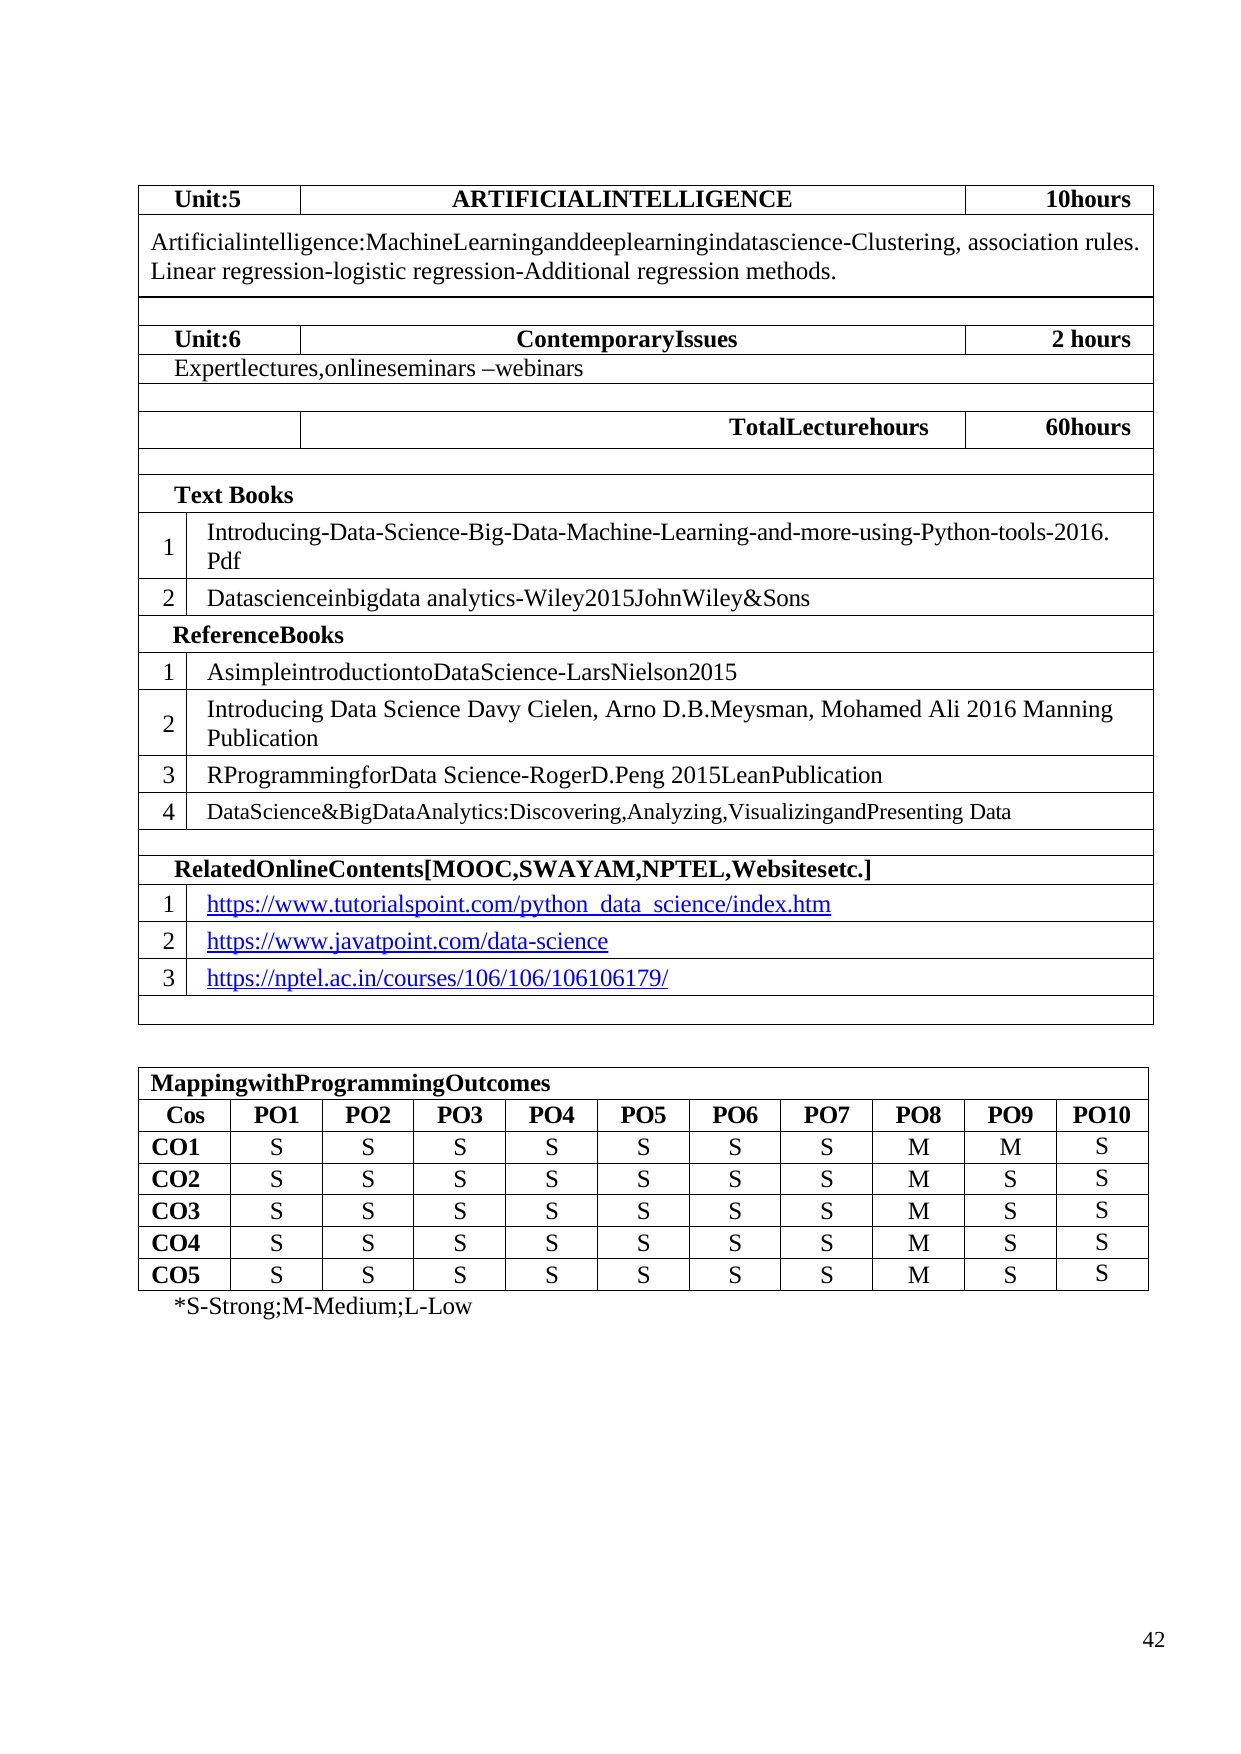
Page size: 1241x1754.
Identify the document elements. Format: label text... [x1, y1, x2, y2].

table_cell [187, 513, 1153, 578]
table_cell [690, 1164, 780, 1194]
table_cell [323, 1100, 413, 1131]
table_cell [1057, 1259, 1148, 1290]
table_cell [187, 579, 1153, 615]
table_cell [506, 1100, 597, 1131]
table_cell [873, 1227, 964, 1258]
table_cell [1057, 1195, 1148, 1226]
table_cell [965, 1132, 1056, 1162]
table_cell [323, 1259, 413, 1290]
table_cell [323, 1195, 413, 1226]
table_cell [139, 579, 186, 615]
text *S-Strong;M-Medium;L-Low [173, 1291, 1165, 1320]
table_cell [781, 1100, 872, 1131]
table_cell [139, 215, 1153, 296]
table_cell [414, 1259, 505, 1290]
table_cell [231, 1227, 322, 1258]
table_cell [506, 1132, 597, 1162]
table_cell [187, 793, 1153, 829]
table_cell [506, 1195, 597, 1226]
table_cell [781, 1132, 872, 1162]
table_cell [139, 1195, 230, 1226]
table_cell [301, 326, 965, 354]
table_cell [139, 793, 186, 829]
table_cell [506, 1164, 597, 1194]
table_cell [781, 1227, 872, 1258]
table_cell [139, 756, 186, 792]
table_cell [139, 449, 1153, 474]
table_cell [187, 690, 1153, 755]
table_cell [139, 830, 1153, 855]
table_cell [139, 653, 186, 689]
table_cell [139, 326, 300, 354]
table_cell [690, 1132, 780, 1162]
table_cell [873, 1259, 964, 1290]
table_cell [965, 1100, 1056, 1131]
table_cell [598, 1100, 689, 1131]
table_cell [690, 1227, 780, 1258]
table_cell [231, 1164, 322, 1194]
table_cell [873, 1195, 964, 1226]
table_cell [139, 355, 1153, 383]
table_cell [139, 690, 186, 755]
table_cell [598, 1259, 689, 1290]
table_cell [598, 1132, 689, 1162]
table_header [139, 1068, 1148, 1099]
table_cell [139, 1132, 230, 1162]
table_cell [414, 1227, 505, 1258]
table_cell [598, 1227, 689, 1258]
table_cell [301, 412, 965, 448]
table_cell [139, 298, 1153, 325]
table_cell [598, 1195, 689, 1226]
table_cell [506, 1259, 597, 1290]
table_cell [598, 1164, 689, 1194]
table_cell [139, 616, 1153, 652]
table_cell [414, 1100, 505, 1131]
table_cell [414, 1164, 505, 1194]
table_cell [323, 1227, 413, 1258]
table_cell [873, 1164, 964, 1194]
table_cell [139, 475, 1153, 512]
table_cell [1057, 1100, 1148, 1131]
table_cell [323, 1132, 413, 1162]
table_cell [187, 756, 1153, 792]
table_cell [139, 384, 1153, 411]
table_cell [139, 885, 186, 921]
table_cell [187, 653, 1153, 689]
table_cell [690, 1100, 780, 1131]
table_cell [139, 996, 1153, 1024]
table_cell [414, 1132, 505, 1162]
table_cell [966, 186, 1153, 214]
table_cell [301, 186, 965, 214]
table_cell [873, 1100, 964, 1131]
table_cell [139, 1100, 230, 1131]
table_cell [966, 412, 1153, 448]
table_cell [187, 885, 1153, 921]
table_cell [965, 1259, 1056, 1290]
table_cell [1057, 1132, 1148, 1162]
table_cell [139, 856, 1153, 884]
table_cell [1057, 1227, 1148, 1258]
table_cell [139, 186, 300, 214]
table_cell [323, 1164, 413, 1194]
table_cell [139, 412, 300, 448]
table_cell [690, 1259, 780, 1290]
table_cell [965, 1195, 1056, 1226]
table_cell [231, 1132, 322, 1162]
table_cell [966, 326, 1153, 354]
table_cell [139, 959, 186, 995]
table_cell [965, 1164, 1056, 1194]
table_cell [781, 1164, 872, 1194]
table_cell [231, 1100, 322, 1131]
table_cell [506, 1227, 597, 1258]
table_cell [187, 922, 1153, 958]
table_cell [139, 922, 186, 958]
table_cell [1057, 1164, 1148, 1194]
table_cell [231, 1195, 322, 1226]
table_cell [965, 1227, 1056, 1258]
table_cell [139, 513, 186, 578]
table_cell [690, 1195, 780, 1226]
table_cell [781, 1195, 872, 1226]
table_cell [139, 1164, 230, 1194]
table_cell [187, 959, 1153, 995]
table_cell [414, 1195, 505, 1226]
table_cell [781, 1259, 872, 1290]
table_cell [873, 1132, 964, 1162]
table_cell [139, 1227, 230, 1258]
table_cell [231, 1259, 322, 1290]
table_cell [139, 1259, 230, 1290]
